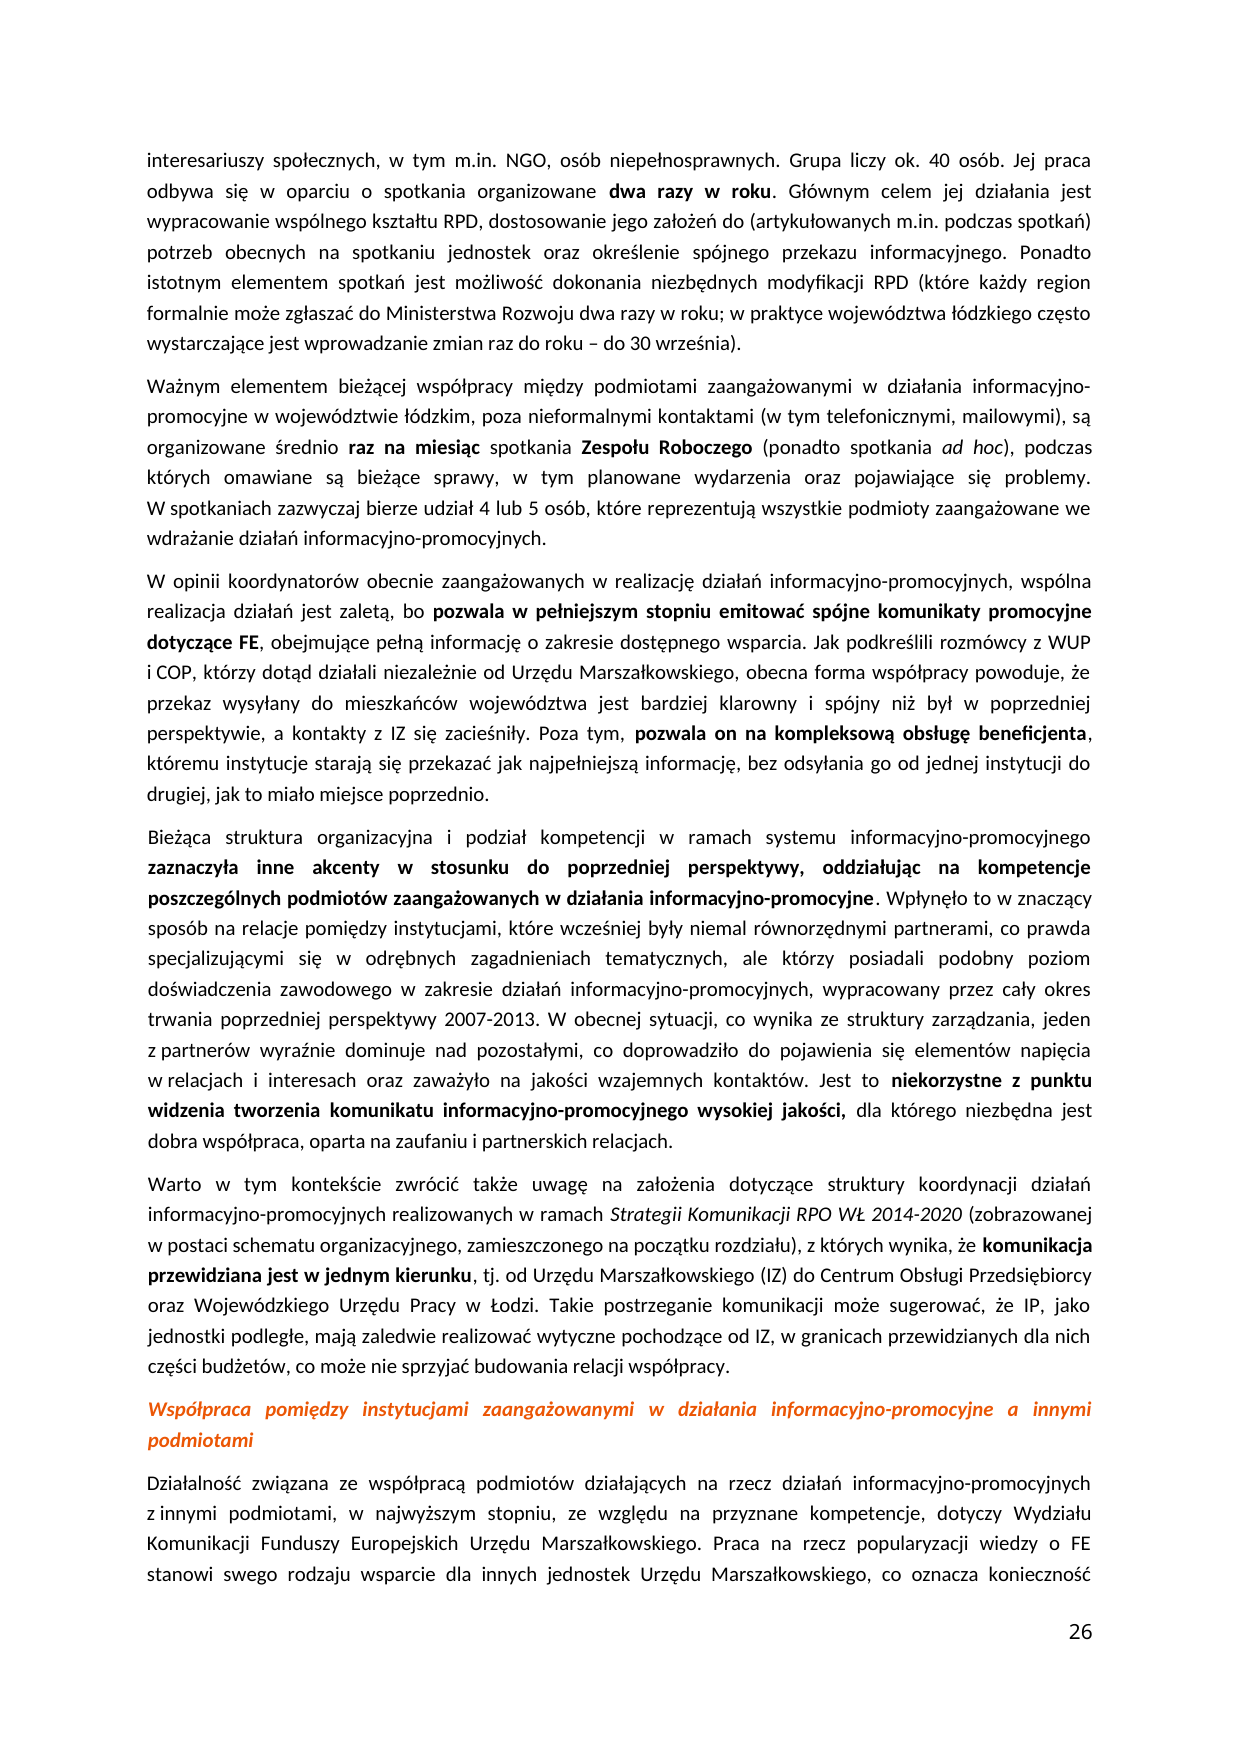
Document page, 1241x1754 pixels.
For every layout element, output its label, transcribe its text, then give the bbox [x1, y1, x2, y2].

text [147, 1470, 1092, 1586]
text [147, 148, 1092, 356]
text Ważnym elementem bieżącej współpracy między podmiotami zaangażowanymi w działania informacyjno-promocyjne w województwie łódzkim, poza nieformalnymi kontaktami (w tym telefonicznymi, mailowymi), są organizowane średnio raz na miesiąc spotkania Zespołu Roboczego (ponadto spotkania ad hoc), podczas których omawiane są bieżące sprawy, w tym planowane wydarzenia oraz pojawiające się problemy. W spotkaniach zazwyczaj bierze udział 4 lub 5 osób, które reprezentują wszystkie podmioty zaangażowane we wdrażanie działań informacyjno-promocyjnych. [147, 373, 1092, 551]
text Współpraca pomiędzy instytucjami zaangażowanymi w działania informacyjno-promocyjne a innymi podmiotami [148, 1396, 1092, 1452]
text Bieżąca struktura organizacyjna i podział kompetencji w ramach systemu informacyjno-promocyjnego zaznaczyła inne akcenty w stosunku do poprzedniej perspektywy, oddziałując na kompetencje poszczególnych podmiotów zaangażowanych w działania informacyjno-promocyjne. Wpłynęło to w znaczący sposób na relacje pomiędzy instytucjami, które wcześniej były niemal równorzędnymi partnerami, co prawda specjalizującymi się w odrębnych zagadnieniach tematycznych, ale którzy posiadali podobny poziom doświadczenia zawodowego w zakresie działań informacyjno-promocyjnych, wypracowany przez cały okres trwania poprzedniej perspektywy 2007-2013. W obecnej sytuacji, co wynika ze struktury zarządzania, jeden z partnerów wyraźnie dominuje nad pozostałymi, co doprowadziło do pojawienia się elementów napięcia w relacjach i interesach oraz zaważyło na jakości wzajemnych kontaktów. Jest to niekorzystne z punktu widzenia tworzenia komunikatu informacyjno-promocyjnego wysokiej jakości, dla którego niezbędna jest dobra współpraca, oparta na zaufaniu i partnerskich relacjach. [148, 824, 1092, 1153]
text Warto w tym kontekście zwrócić także uwagę na założenia dotyczące struktury koordynacji działań informacyjno-promocyjnych realizowanych w ramach Strategii Komunikacji RPO WŁ 2014-2020 (zobrazowanej w postaci schematu organizacyjnego, zamieszczonego na początku rozdziału), z których wynika, że komunikacja przewidziana jest w jednym kierunku, tj. od Urzędu Marszałkowskiego (IZ) do Centrum Obsługi Przedsiębiorcy oraz Wojewódzkiego Urzędu Pracy w Łodzi. Takie postrzeganie komunikacji może sugerować, że IP, jako jednostki podległe, mają zaledwie realizować wytyczne pochodzące od IZ, w granicach przewidzianych dla nich części budżetów, co może nie sprzyjać budowania relacji współpracy. [148, 1171, 1092, 1379]
text W opinii koordynatorów obecnie zaangażowanych w realizację działań informacyjno-promocyjnych, wspólna realizacja działań jest zaletą, bo pozwala w pełniejszym stopniu emitować spójne komunikaty promocyjne dotyczące FE, obejmujące pełną informację o zakresie dostępnego wsparcia. Jak podkreślili rozmówcy z WUP i COP, którzy dotąd działali niezależnie od Urzędu Marszałkowskiego, obecna forma współpracy powoduje, że przekaz wysyłany do mieszkańców województwa jest bardziej klarowny i spójny niż był w poprzedniej perspektywie, a kontakty z IZ się zacieśniły. Poza tym, pozwala on na kompleksową obsługę beneficjenta, któremu instytucje starają się przekazać jak najpełniejszą informację, bez odsyłania go od jednej instytucji do drugiej, jak to miało miejsce poprzednio. [147, 568, 1092, 806]
